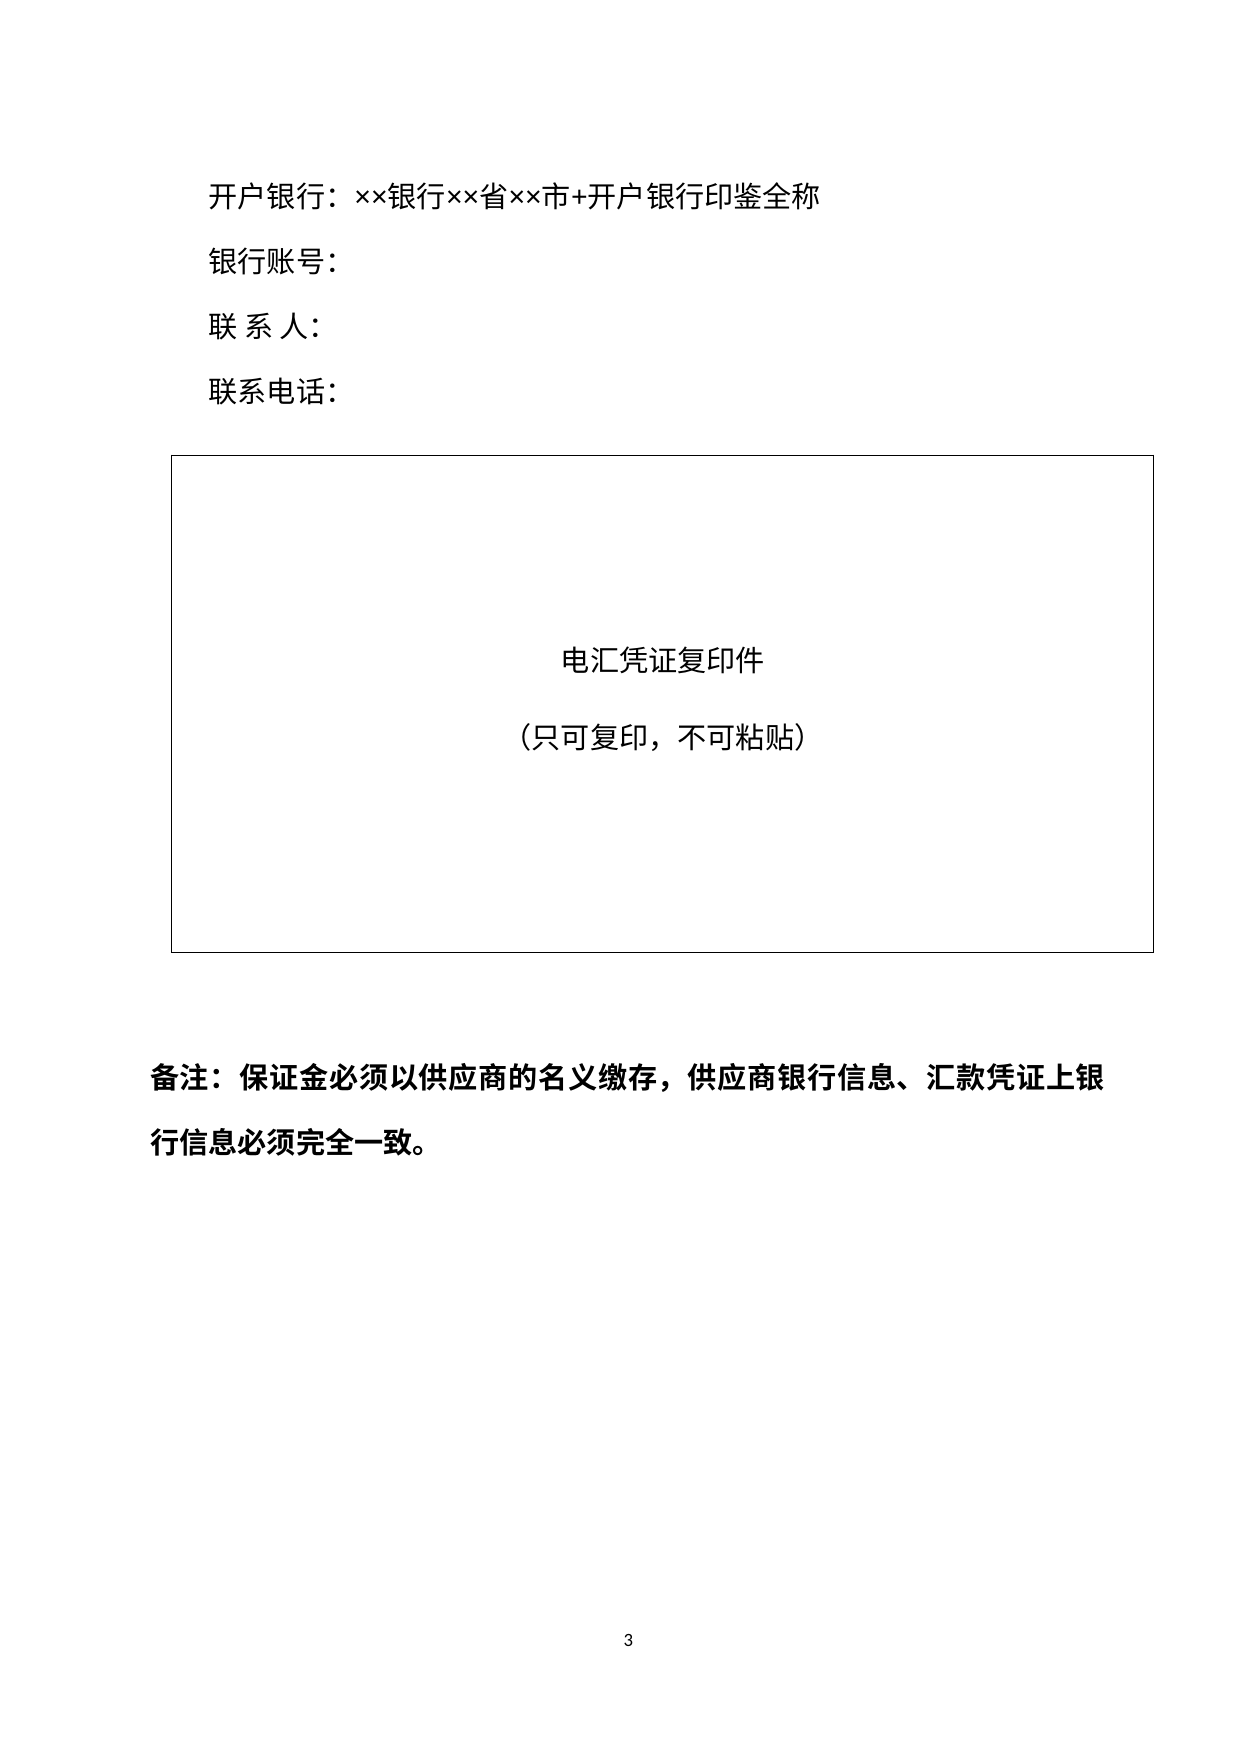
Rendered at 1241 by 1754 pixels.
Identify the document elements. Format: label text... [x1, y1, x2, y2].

text 联系电话： [150, 357, 1106, 422]
text 银行账号： [150, 227, 1106, 292]
text 联 系 人： [150, 292, 1106, 357]
text 开户银行：××银行××省××市+开户银行印鉴全称 [150, 162, 1106, 227]
table_header 电汇凭证复印件 （只可复印，不可粘贴） [172, 456, 1153, 952]
text 备注：保证金必须以供应商的名义缴存，供应商银行信息、汇款凭证上银行信息必须完全一致。 [150, 1043, 1106, 1173]
